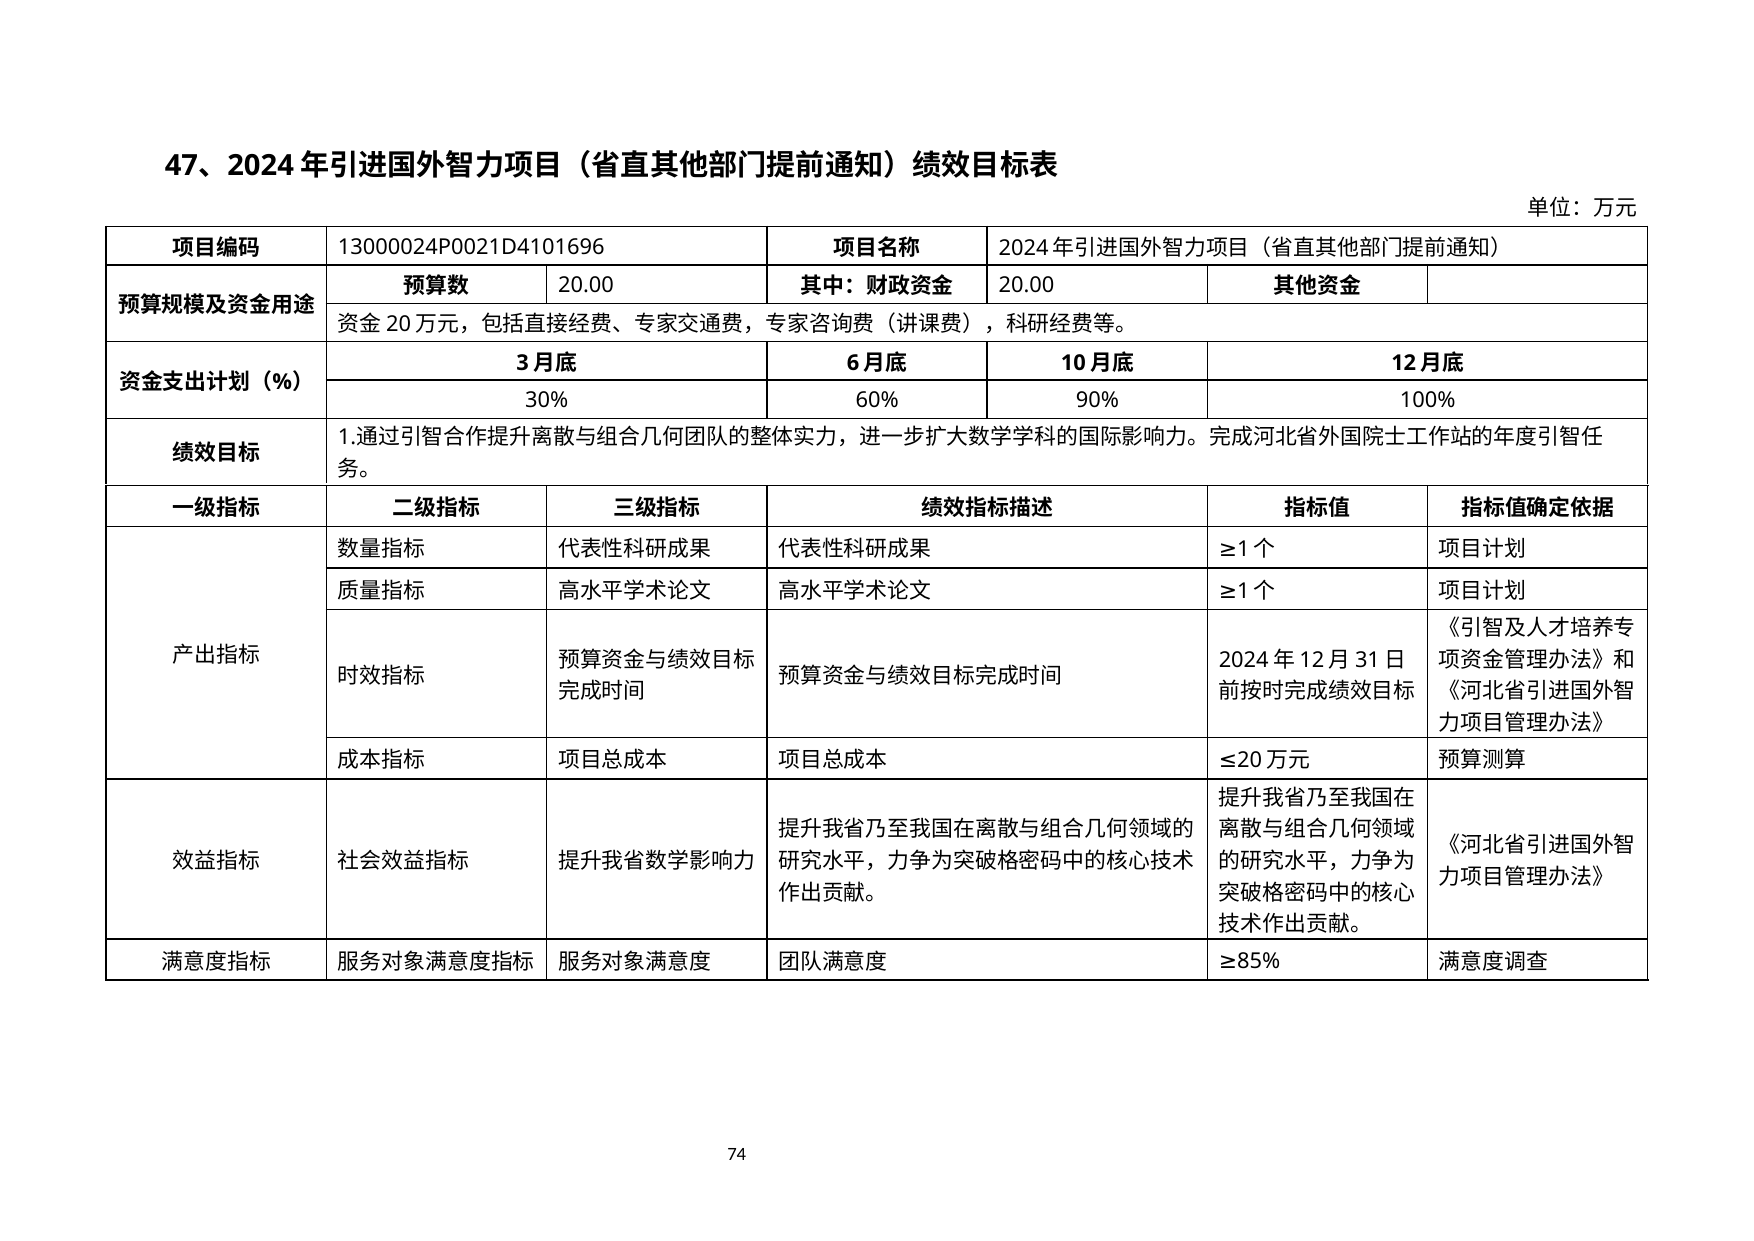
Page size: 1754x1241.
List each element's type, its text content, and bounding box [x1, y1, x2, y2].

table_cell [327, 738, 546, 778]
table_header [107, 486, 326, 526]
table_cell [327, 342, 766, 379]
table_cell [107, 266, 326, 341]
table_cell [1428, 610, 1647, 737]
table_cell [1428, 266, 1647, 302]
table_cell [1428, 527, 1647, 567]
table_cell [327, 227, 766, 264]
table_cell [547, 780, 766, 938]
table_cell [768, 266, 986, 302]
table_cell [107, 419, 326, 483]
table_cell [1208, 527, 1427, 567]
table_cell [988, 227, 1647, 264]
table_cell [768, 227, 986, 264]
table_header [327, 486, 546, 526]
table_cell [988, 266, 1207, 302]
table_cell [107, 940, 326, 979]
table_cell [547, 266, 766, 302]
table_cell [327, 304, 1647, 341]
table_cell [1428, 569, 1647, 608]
text 47、2024年引进国外智力项目（省直其他部门提前通知）绩效目标表 [106, 142, 1648, 184]
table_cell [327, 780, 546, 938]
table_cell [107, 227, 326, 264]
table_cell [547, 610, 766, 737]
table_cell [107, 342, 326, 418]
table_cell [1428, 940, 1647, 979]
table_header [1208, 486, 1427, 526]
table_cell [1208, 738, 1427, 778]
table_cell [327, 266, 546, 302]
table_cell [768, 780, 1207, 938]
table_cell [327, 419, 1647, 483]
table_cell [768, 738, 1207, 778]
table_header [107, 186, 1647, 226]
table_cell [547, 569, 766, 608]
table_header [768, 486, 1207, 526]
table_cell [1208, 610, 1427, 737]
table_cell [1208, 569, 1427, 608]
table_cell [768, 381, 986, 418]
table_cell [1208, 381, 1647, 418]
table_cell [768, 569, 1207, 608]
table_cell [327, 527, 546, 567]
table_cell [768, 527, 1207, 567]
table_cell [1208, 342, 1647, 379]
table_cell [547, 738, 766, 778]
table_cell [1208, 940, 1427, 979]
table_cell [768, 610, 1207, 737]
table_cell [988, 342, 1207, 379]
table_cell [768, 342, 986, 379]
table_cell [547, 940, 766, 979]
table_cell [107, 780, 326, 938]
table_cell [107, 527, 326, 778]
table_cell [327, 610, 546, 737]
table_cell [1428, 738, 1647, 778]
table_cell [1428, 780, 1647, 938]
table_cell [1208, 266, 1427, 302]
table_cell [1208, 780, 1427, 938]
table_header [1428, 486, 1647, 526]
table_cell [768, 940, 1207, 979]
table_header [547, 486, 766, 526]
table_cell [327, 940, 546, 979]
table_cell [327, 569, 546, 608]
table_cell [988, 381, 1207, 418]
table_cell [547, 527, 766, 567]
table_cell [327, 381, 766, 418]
